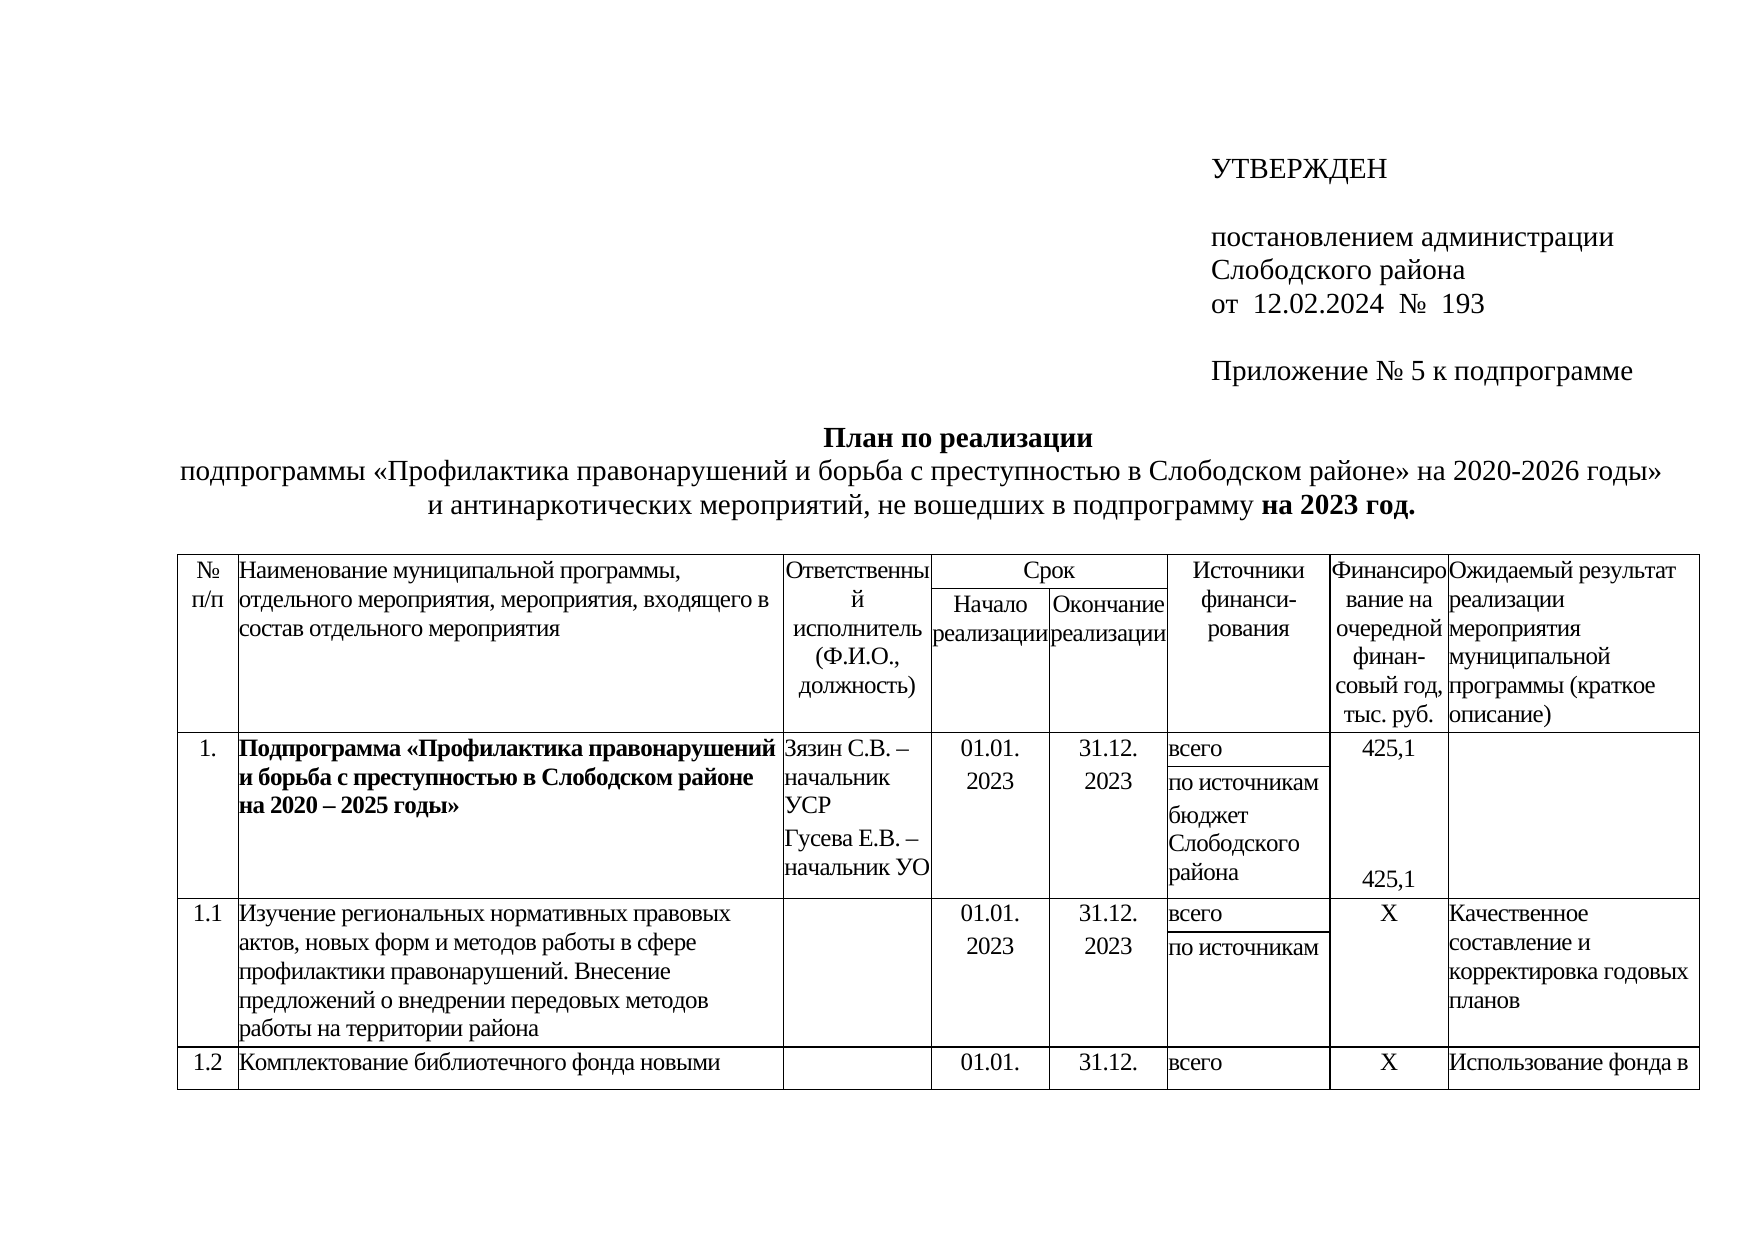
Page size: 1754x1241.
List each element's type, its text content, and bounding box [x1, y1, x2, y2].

table_cell 31.12. 2023 [1050, 899, 1167, 1046]
table_cell 31.12. 2023 [1050, 733, 1167, 897]
table_cell Начало реализации [932, 589, 1049, 732]
table_header Ожидаемый результат реализации мероприятия муниципальной программы (краткое описание) [1449, 555, 1699, 732]
table_cell Изучение региональных нормативных правовых актов, новых форм и методов работы в сфере профилактики правонарушений. Внесение предложений о внедрении передовых методов работы на территории района [239, 899, 783, 1046]
table_cell [1449, 733, 1699, 897]
table_cell 1.2 [178, 1048, 238, 1089]
table_cell 01.01. 2023 [932, 899, 1049, 1046]
table_header Источники финанси-рования [1168, 555, 1329, 732]
table_cell 1.1 [178, 899, 238, 1046]
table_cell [1449, 1048, 1699, 1089]
text УТВЕРЖДЕН [177, 152, 1665, 185]
text План по реализации [177, 420, 1665, 453]
table_cell Зязин С.В. – начальник УСР Гусева Е.В. – начальник УО [784, 733, 931, 897]
table_header Срок [932, 555, 1167, 588]
table_cell Х [1331, 1048, 1448, 1089]
table_cell Подпрограмма «Профилактика правонарушений и борьба с преступностью в Слободском районе на 2020 – 2025 годы» [239, 733, 783, 897]
table_cell 01.01. 2023 [932, 733, 1049, 897]
table_cell по источникам [1168, 933, 1329, 1046]
text от 12.02.2024 № 193 [177, 286, 1665, 319]
table_header Ответственный исполнитель (Ф.И.О., должность) [784, 555, 931, 732]
table_cell всего [1168, 1048, 1329, 1089]
table_cell [784, 1048, 931, 1089]
table_header Наименование муниципальной программы, отдельного мероприятия, мероприятия, входящего в состав отдельного мероприятия [239, 555, 783, 732]
table_cell Окончание реализации [1050, 589, 1167, 732]
table_cell 425,1 425,1 [1331, 733, 1448, 897]
table_cell Качественное составление и корректировка годовых планов [1449, 899, 1699, 1046]
text Приложение № 5 к подпрограмме [177, 353, 1665, 386]
table_header № п/п [178, 555, 238, 732]
table_cell 31.12. 2023 [1050, 1048, 1167, 1089]
table_cell 01.01. 2023 [932, 1048, 1049, 1089]
table_cell 1. [178, 733, 238, 897]
table_cell по источникам бюджет Слободского района [1168, 767, 1329, 897]
text постановлением администрации [177, 219, 1665, 252]
table_cell Х [1331, 899, 1448, 1046]
text Слободского района [177, 252, 1665, 286]
table_cell [784, 899, 931, 1046]
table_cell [239, 1048, 783, 1089]
table_header Финансирование на очередной финан-совый год, тыс. руб. [1331, 555, 1448, 732]
table_cell всего [1168, 733, 1329, 766]
text подпрограммы «Профилактика правонарушений и борьба с преступностью в Слободском районе» на 2020-2026 годы» и антинаркотических мероприятий, не вошедших в подпрограмму на 2023 год. [177, 453, 1665, 521]
table_cell всего [1168, 899, 1329, 931]
